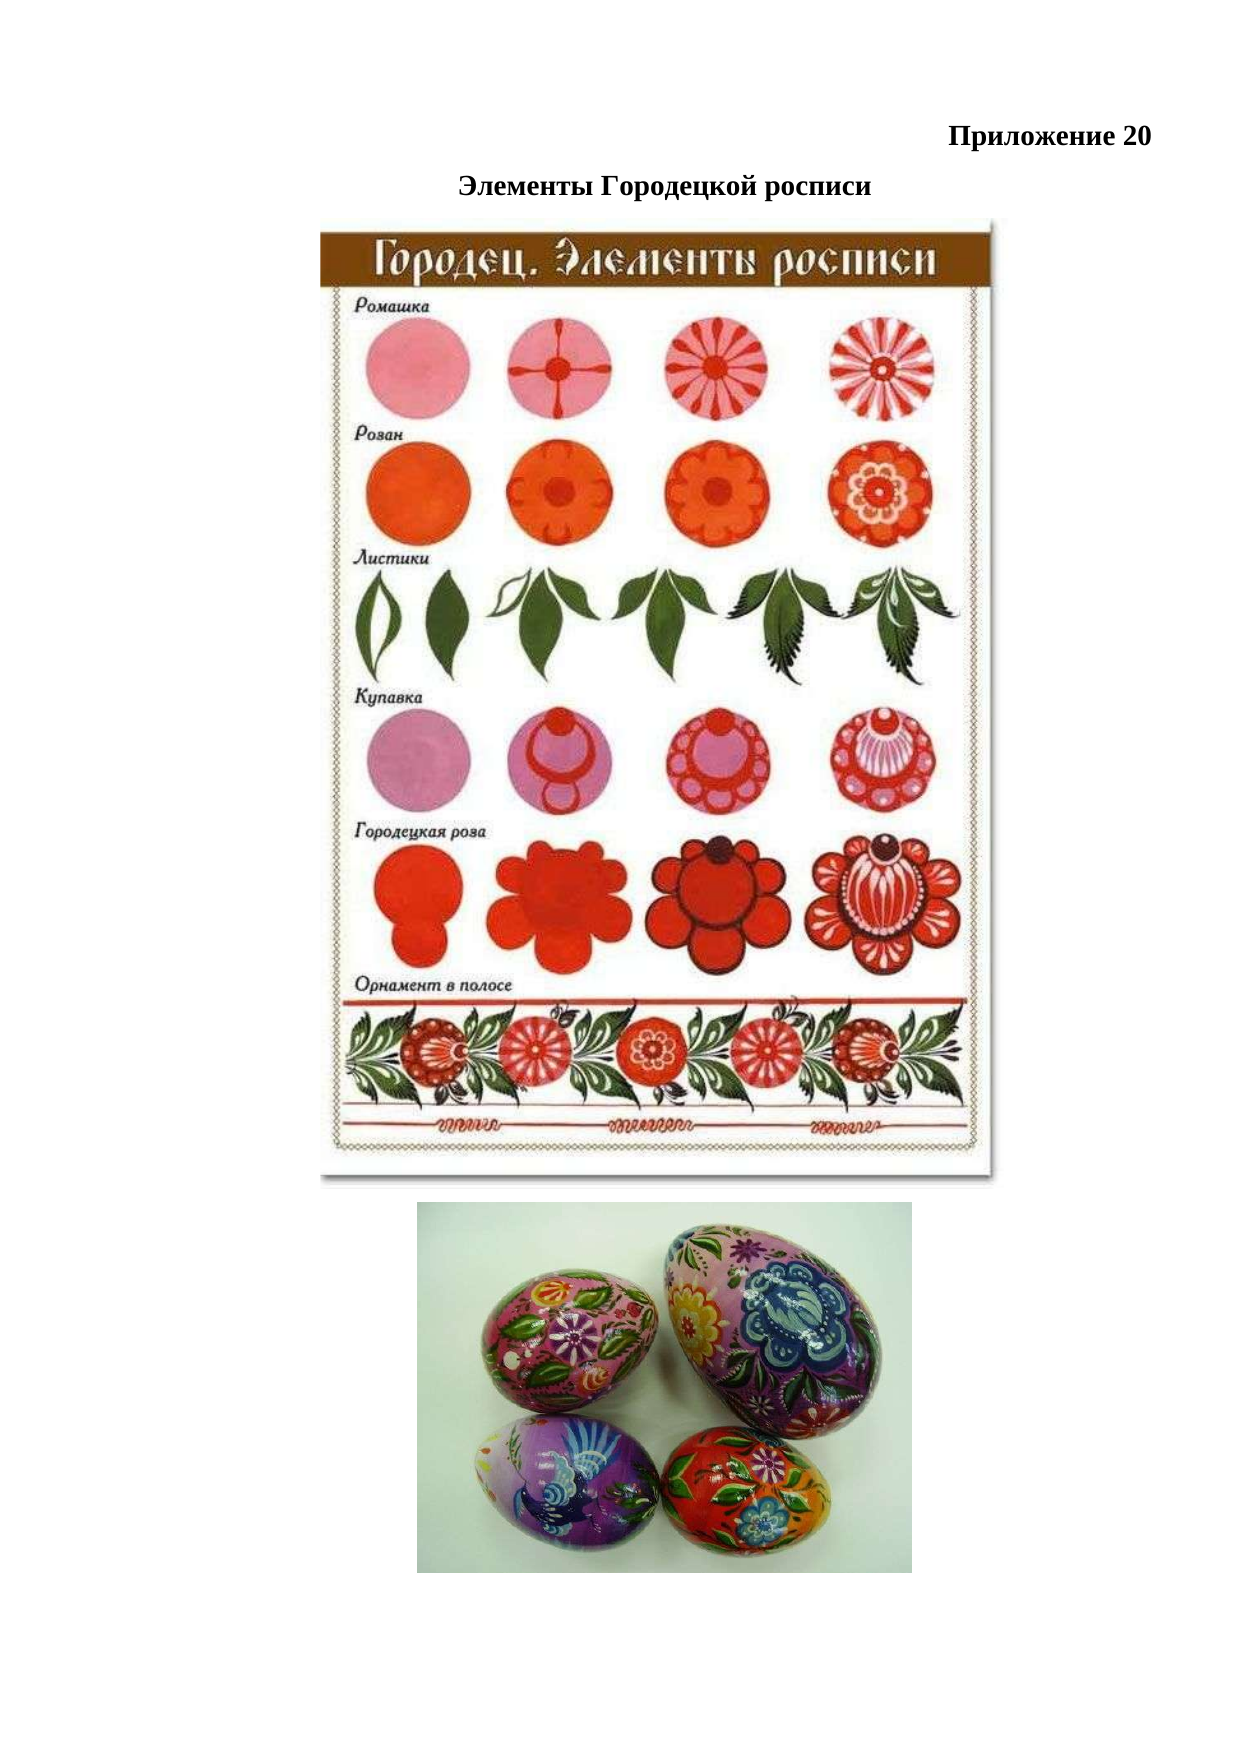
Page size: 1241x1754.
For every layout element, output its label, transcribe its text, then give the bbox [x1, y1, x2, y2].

picture [320, 218, 1009, 1189]
text Элементы Городецкой росписи [177, 168, 1152, 202]
picture [417, 1202, 912, 1573]
text Приложение 20 [177, 118, 1152, 152]
